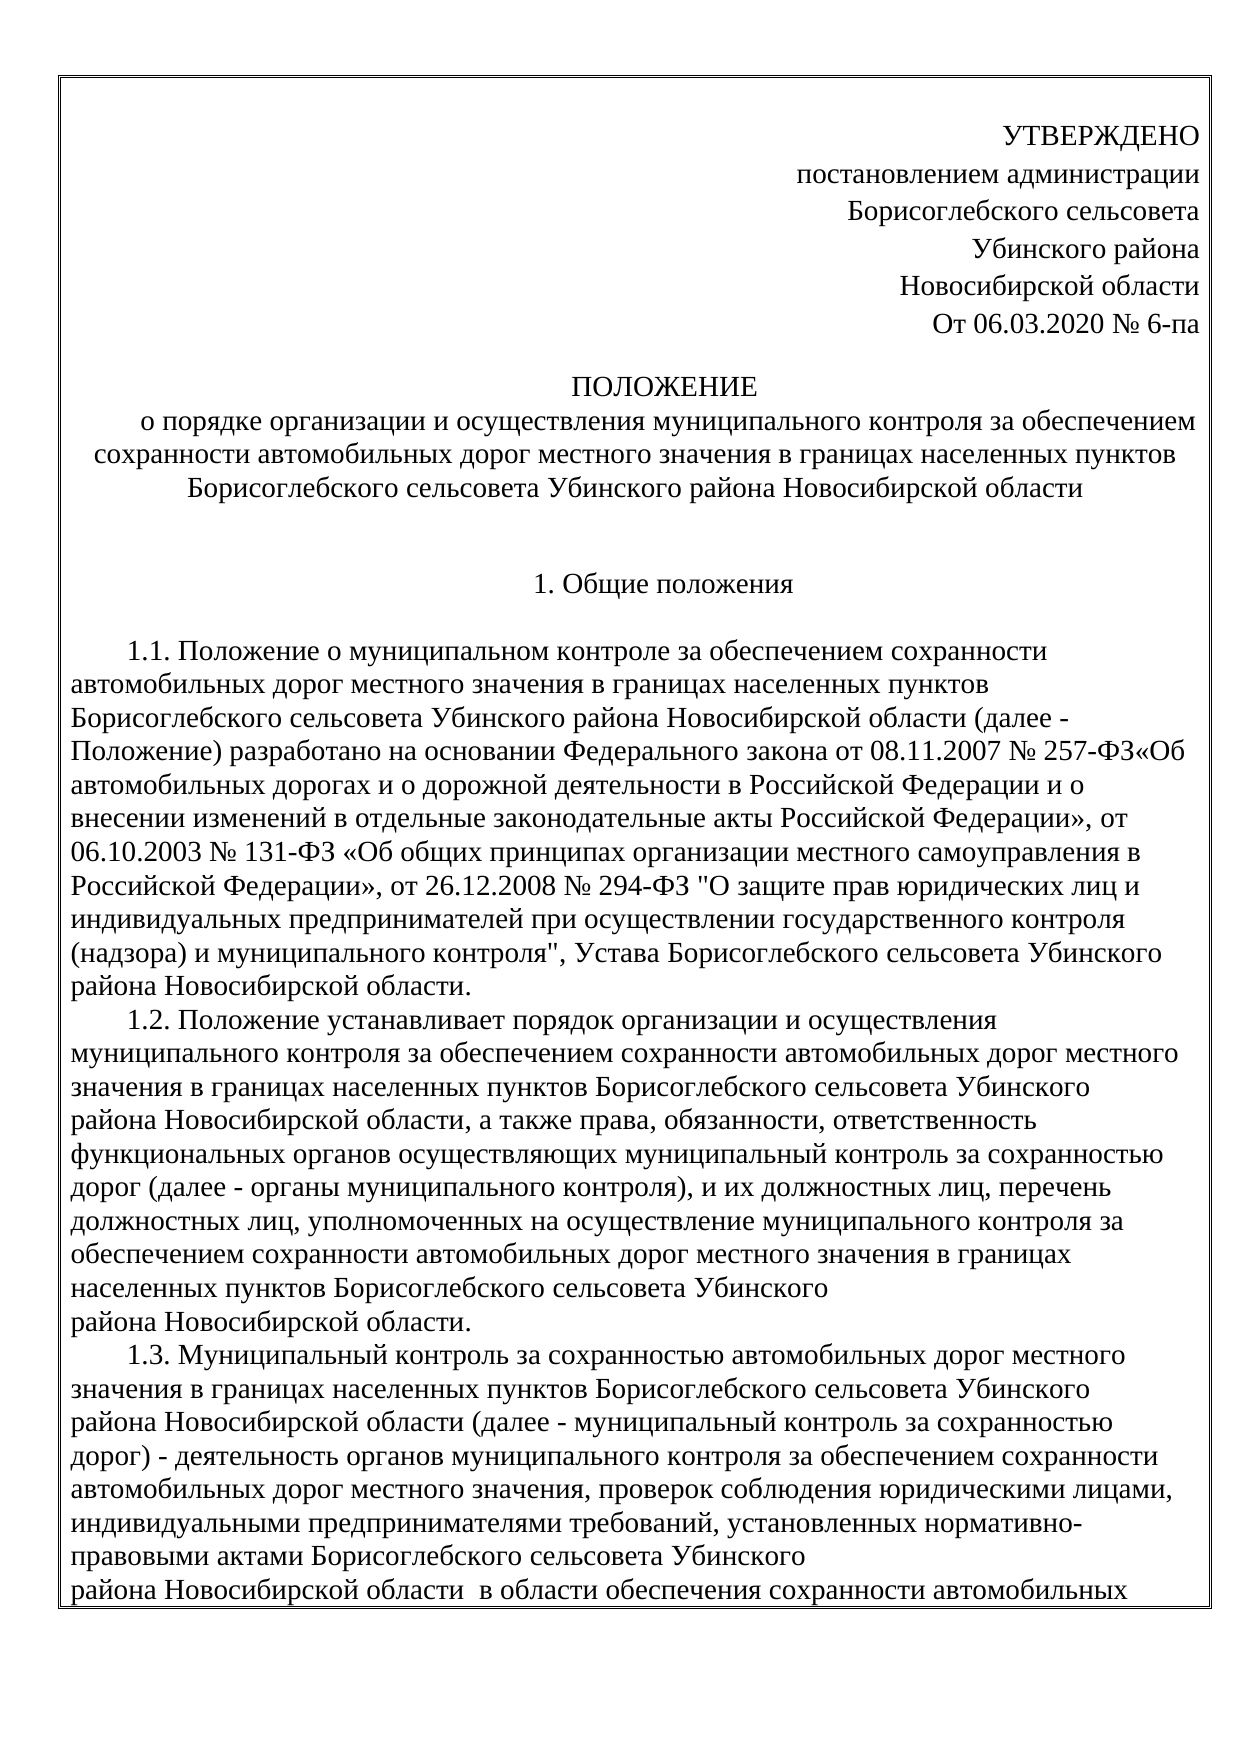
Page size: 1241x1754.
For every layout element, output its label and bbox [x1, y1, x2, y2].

table_header [61, 78, 1209, 1606]
